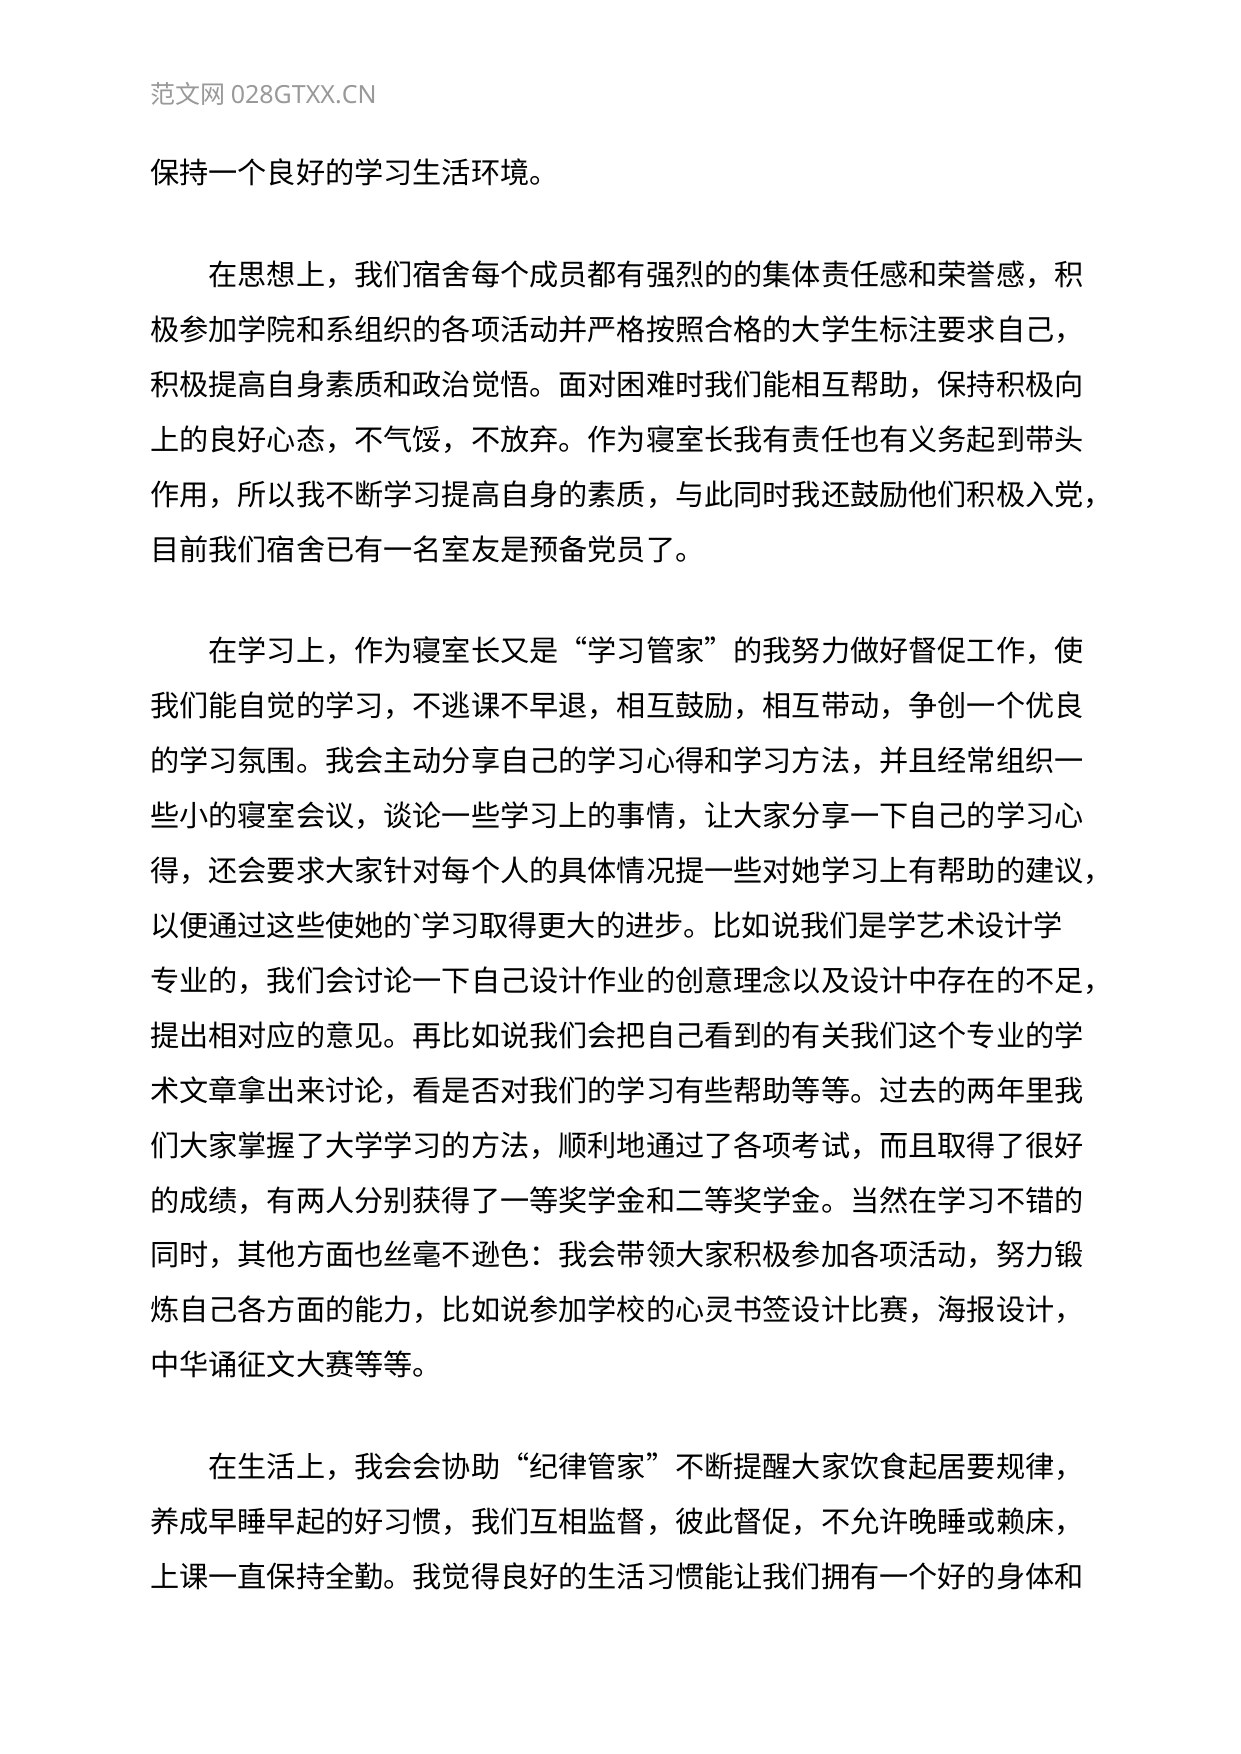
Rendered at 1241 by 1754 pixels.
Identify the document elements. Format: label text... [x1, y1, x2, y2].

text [150, 150, 1090, 192]
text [150, 1443, 1090, 1596]
text 在思想上，我们宿舍每个成员都有强烈的的集体责任感和荣誉感，积极参加学院和系组织的各项活动并严格按照合格的大学生标注要求自己，积极提高自身素质和政治觉悟。面对困难时我们能相互帮助，保持积极向上的良好心态，不气馁，不放弃。作为寝室长我有责任也有义务起到带头作用，所以我不断学习提高自身的素质，与此同时我还鼓励他们积极入党，目前我们宿舍已有一名室友是预备党员了。 [150, 252, 1090, 568]
text 在学习上，作为寝室长又是“学习管家”的我努力做好督促工作，使我们能自觉的学习，不逃课不早退，相互鼓励，相互带动，争创一个优良的学习氛围。我会主动分享自己的学习心得和学习方法，并且经常组织一些小的寝室会议，谈论一些学习上的事情，让大家分享一下自己的学习心得，还会要求大家针对每个人的具体情况提一些对她学习上有帮助的建议，以便通过这些使她的`学习取得更大的进步。比如说我们是学艺术设计学专业的，我们会讨论一下自己设计作业的创意理念以及设计中存在的不足，提出相对应的意见。再比如说我们会把自己看到的有关我们这个专业的学术文章拿出来讨论，看是否对我们的学习有些帮助等等。过去的两年里我们大家掌握了大学学习的方法，顺利地通过了各项考试，而且取得了很好的成绩，有两人分别获得了一等奖学金和二等奖学金。当然在学习不错的同时，其他方面也丝毫不逊色：我会带领大家积极参加各项活动，努力锻炼自己各方面的能力，比如说参加学校的心灵书签设计比赛，海报设计，中华诵征文大赛等等。 [150, 628, 1090, 1384]
